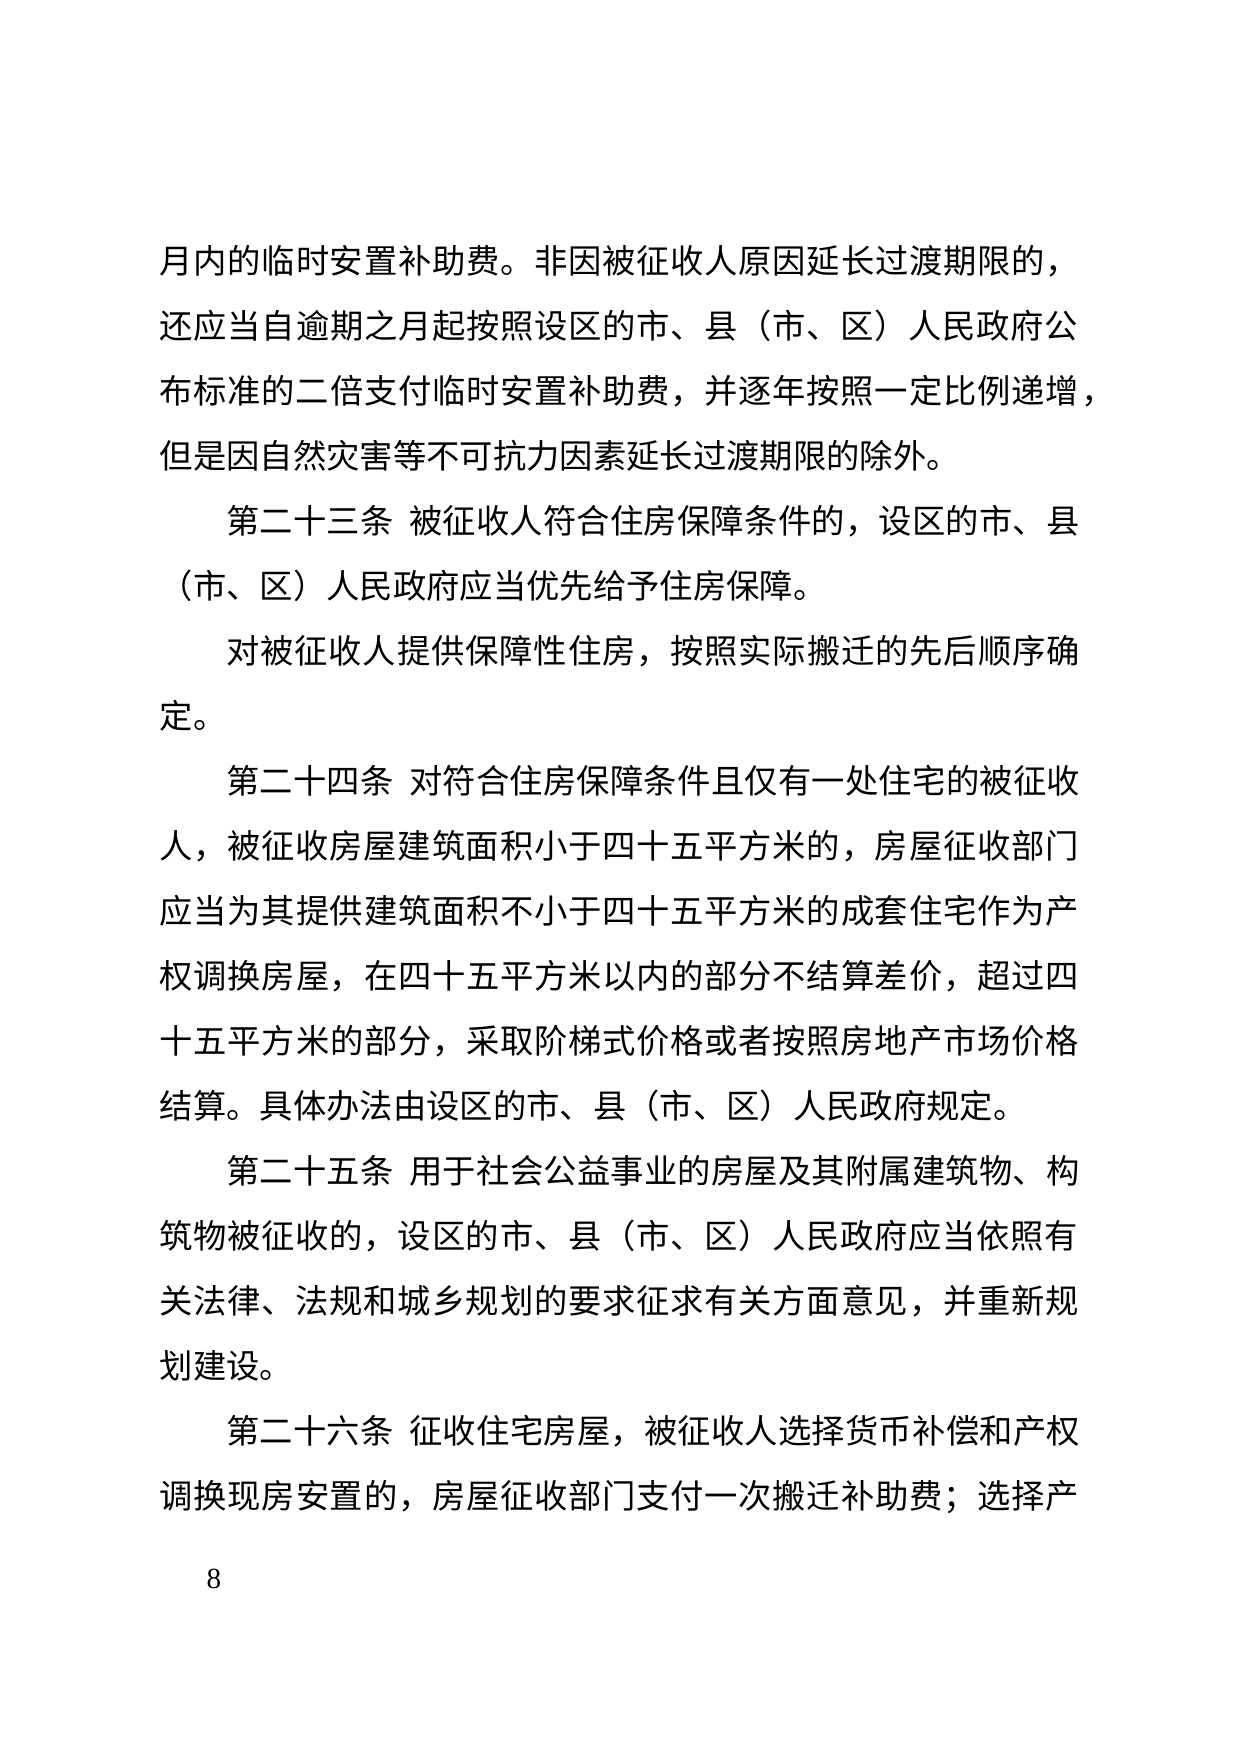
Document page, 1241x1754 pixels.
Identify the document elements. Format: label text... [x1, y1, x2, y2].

text 第二十五条 用于社会公益事业的房屋及其附属建筑物、构筑物被征收的，设区的市、县（市、区）人民政府应当依照有关法律、法规和城乡规划的要求征求有关方面意见，并重新规划建设。 [159, 1137, 1081, 1397]
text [159, 227, 1081, 487]
text 对被征收人提供保障性住房，按照实际搬迁的先后顺序确定。 [159, 617, 1081, 747]
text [159, 1397, 1081, 1527]
text 第二十三条 被征收人符合住房保障条件的，设区的市、县（市、区）人民政府应当优先给予住房保障。 [159, 487, 1081, 617]
text 第二十四条 对符合住房保障条件且仅有一处住宅的被征收人，被征收房屋建筑面积小于四十五平方米的，房屋征收部门应当为其提供建筑面积不小于四十五平方米的成套住宅作为产权调换房屋，在四十五平方米以内的部分不结算差价，超过四十五平方米的部分，采取阶梯式价格或者按照房地产市场价格结算。具体办法由设区的市、县（市、区）人民政府规定。 [159, 747, 1081, 1137]
